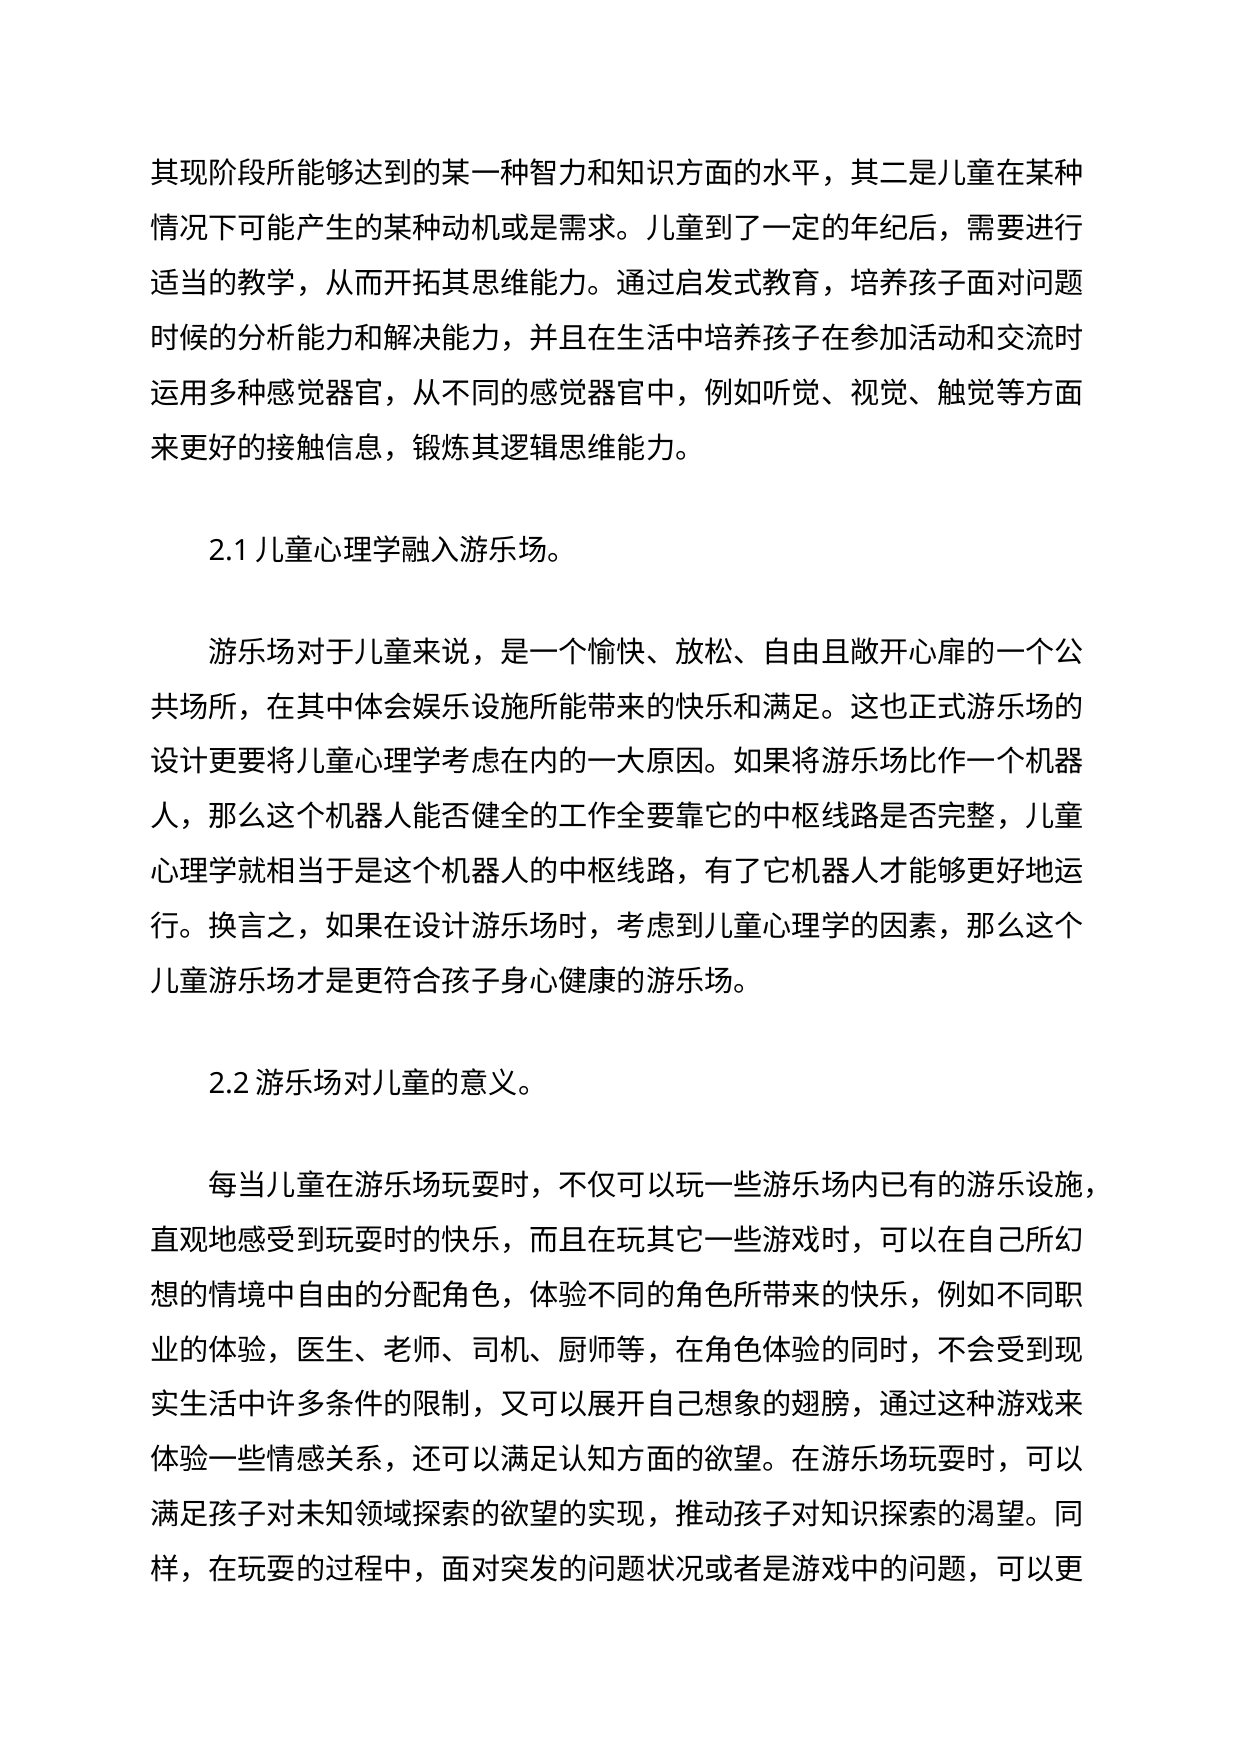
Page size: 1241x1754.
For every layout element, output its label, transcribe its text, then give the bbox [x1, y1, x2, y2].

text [150, 1161, 1090, 1588]
text 2.2游乐场对儿童的意义。 [150, 1059, 1090, 1102]
text 2.1儿童心理学融入游乐场。 [150, 526, 1090, 569]
text 游乐场对于儿童来说，是一个愉快、放松、自由且敞开心扉的一个公共场所，在其中体会娱乐设施所能带来的快乐和满足。这也正式游乐场的设计更要将儿童心理学考虑在内的一大原因。如果将游乐场比作一个机器人，那么这个机器人能否健全的工作全要靠它的中枢线路是否完整，儿童心理学就相当于是这个机器人的中枢线路，有了它机器人才能够更好地运行。换言之，如果在设计游乐场时，考虑到儿童心理学的因素，那么这个儿童游乐场才是更符合孩子身心健康的游乐场。 [150, 628, 1090, 1000]
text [150, 150, 1090, 467]
